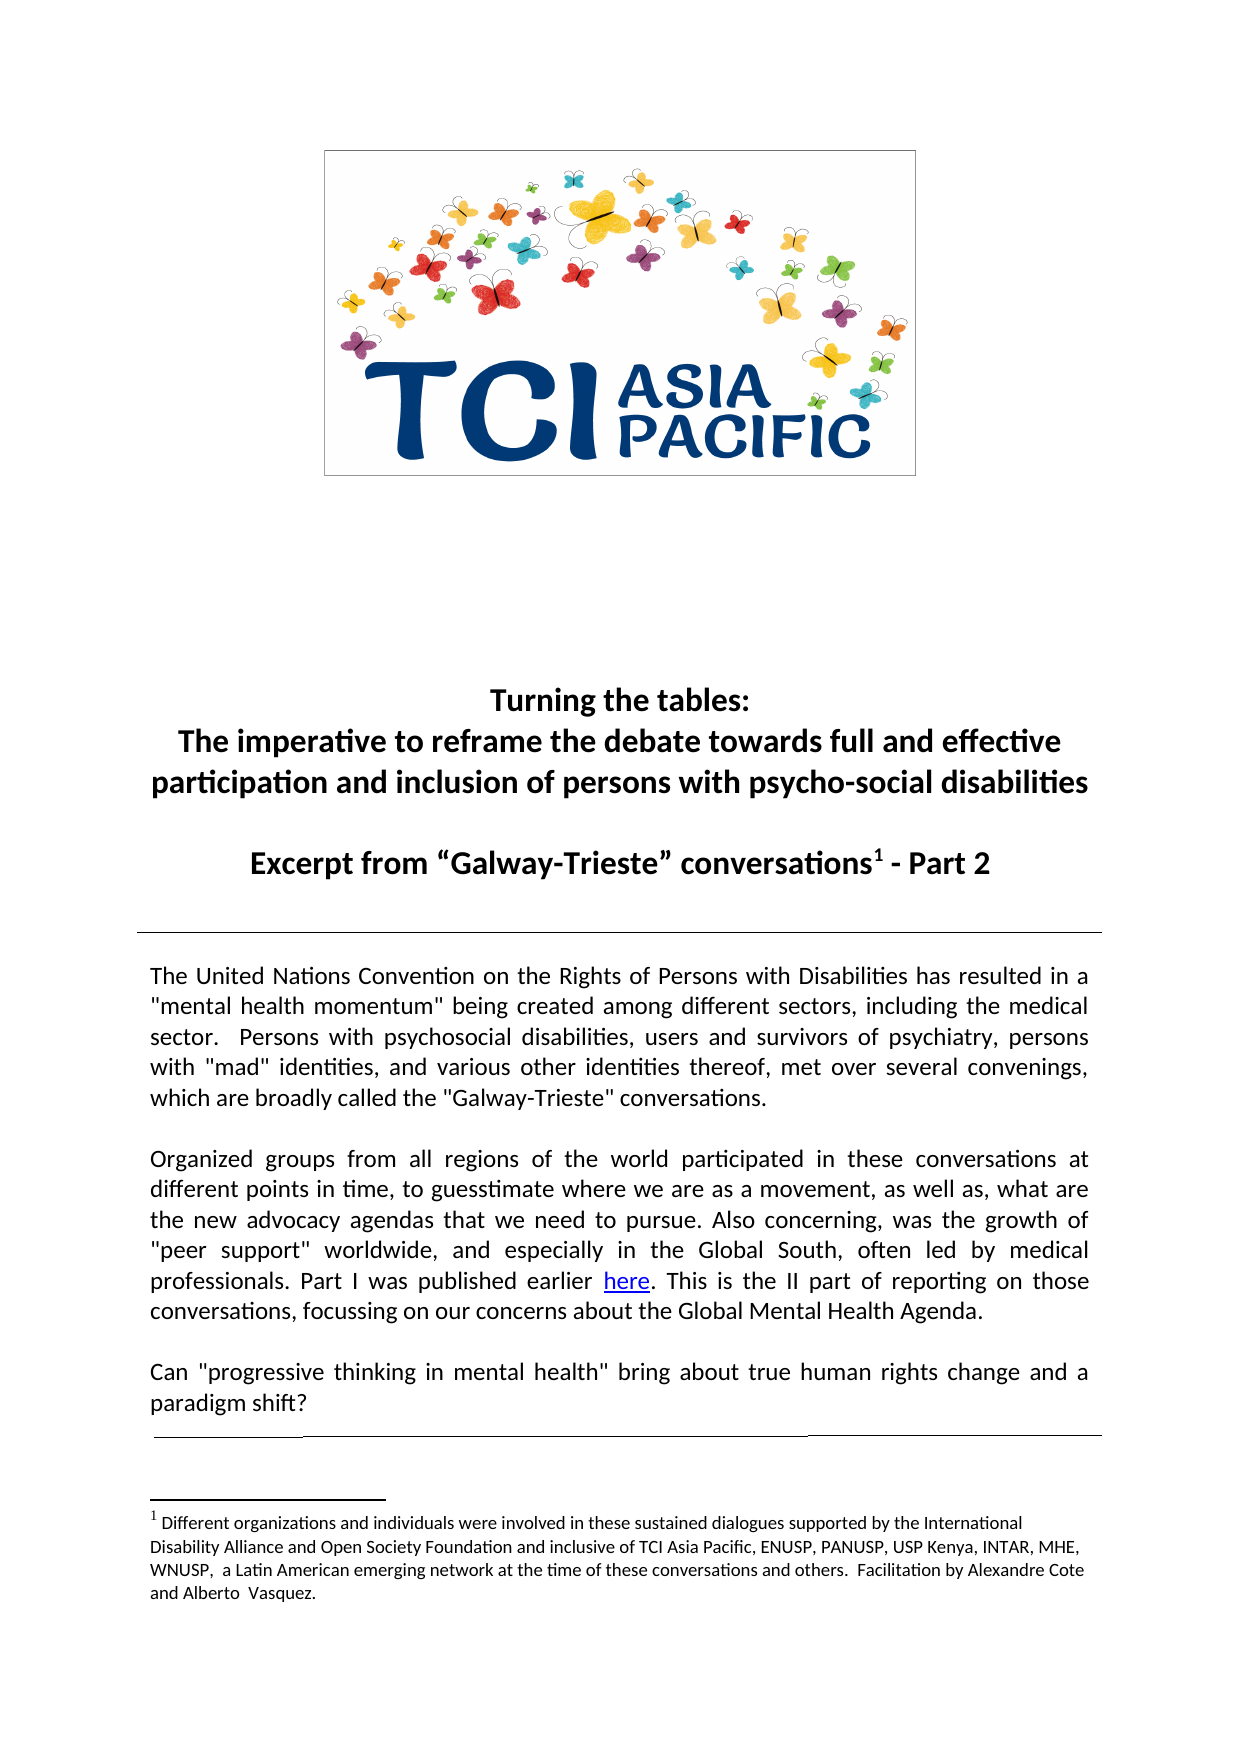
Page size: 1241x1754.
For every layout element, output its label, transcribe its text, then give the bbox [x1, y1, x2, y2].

text Organized groups from all regions of the world participated in these conversations at different points in time, to guesstimate where we are as a movement, as well as, what are the new advocacy agendas that we need to pursue. Also concerning, was the growth of "peer support" worldwide, and especially in the Global South, often led by medical professionals. Part I was published earlier here. This is the II part of reporting on those conversations, focussing on our concerns about the Global Mental Health Agenda. [150, 1143, 1090, 1326]
text Can "progressive thinking in mental health" bring about true human rights change and a paradigm shift? [150, 1357, 1090, 1418]
text The United Nations Convention on the Rights of Persons with Disabilities has resulted in a "mental health momentum" being created among different sectors, including the medical sector. Persons with psychosocial disabilities, users and survivors of psychiatry, persons with "mad" identities, and various other identities thereof, met over several convenings, which are broadly called the "Galway-Trieste" conversations. [150, 960, 1090, 1112]
text The imperative to reframe the debate towards full and effective participation and inclusion of persons with psycho-social disabilities [150, 720, 1090, 802]
picture [324, 150, 916, 476]
text Turning the tables: [150, 679, 1090, 720]
text Excerpt from “Galway-Trieste” conversations - Part 2 [150, 842, 1090, 883]
